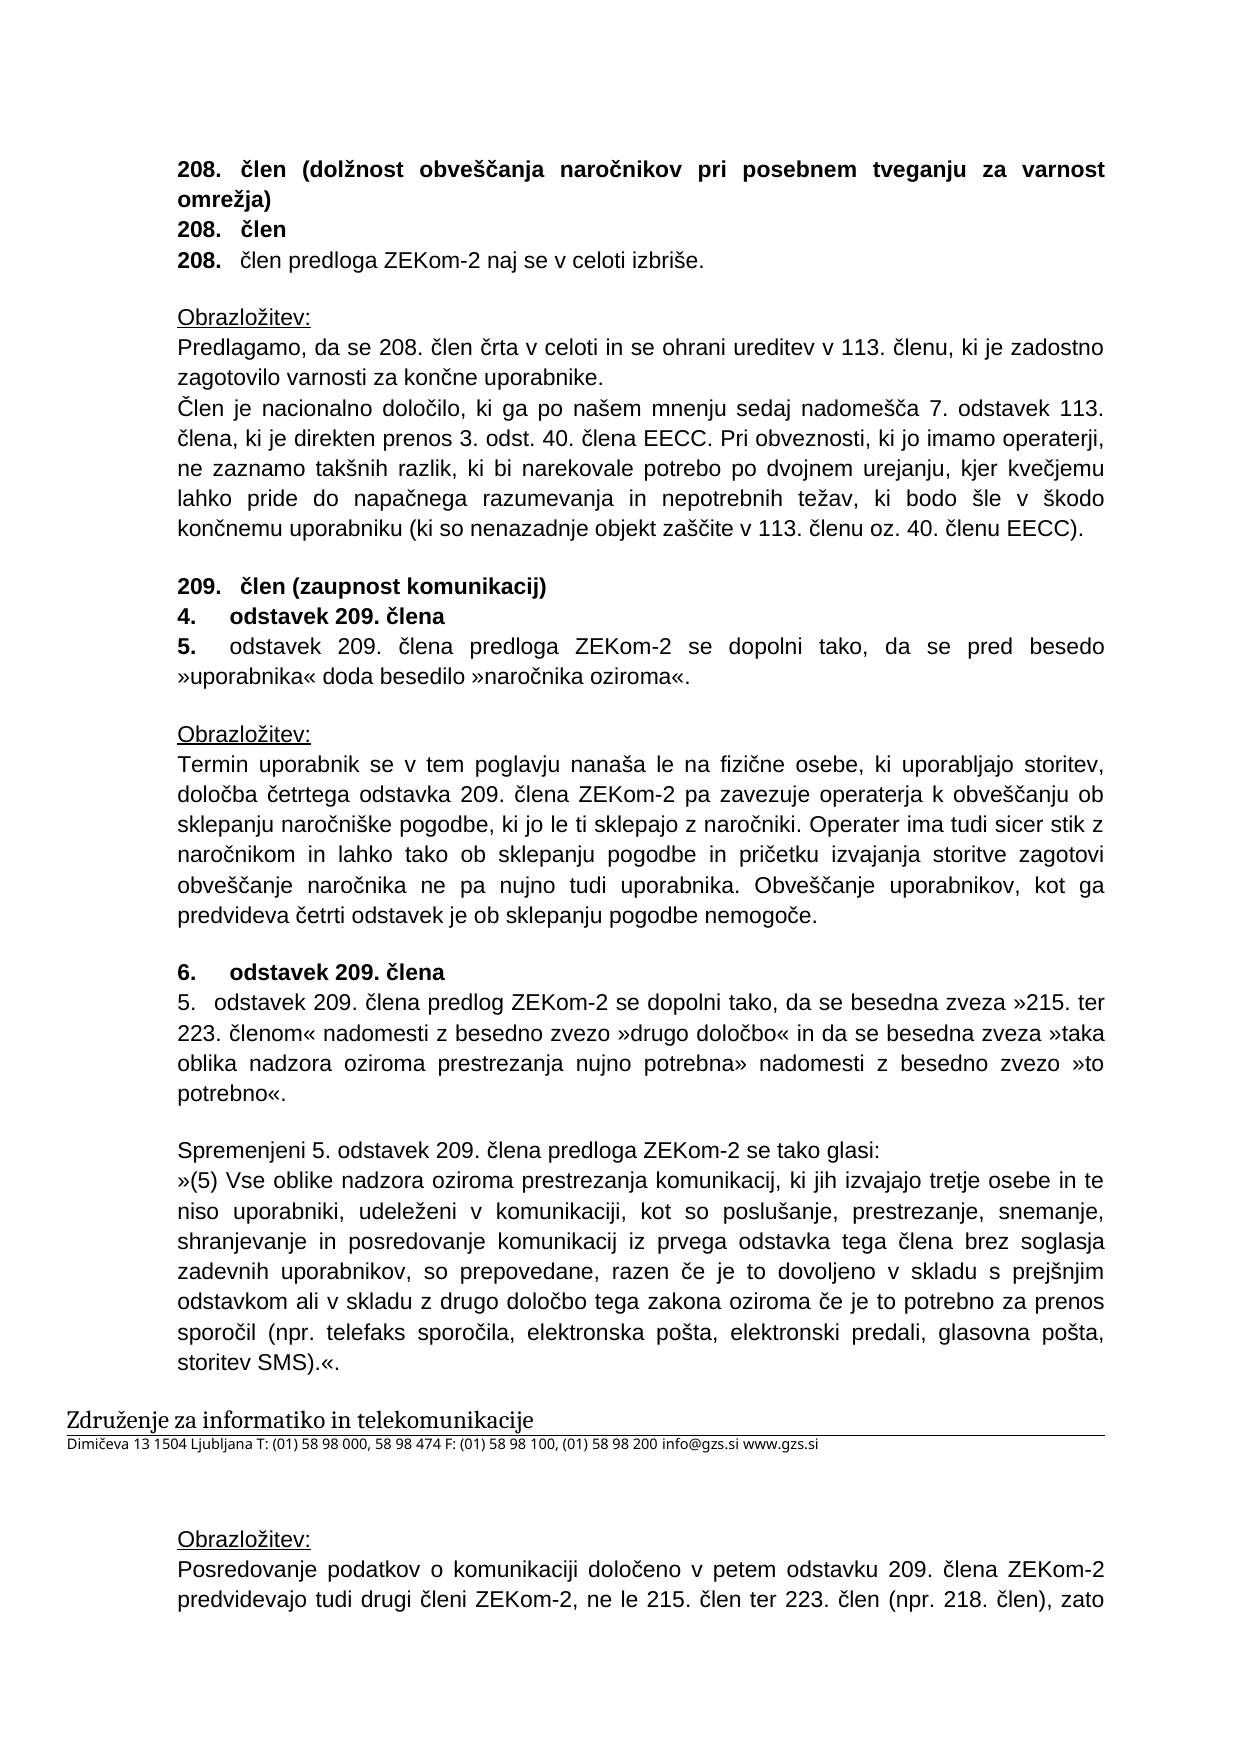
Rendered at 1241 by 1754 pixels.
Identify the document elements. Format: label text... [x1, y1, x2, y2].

text Obrazložitev: [177, 1526, 1105, 1552]
text Predlagamo, da se 208. člen črta v celoti in se ohrani ureditev v 113. členu, ki je zadostno zagotovilo varnosti za končne uporabnike. [177, 334, 1105, 391]
list člen [177, 216, 1105, 243]
list odstavek 209. člena [177, 959, 1105, 986]
text Obrazložitev: [177, 304, 1105, 330]
text Spremenjeni 5. odstavek 209. člena predloga ZEKom-2 se tako glasi: [177, 1137, 1105, 1164]
text Združenje za informatiko in telekomunikacije [67, 1406, 1105, 1435]
list člen (dolžnost obveščanja naročnikov pri posebnem tveganju za varnost omrežja) [177, 156, 1105, 213]
text Dimičeva 13 1504 Ljubljana T: (01) 58 98 000, 58 98 474 F: (01) 58 98 100, (01) 58 98 200 info@gzs.si www.gzs.si [67, 1436, 1105, 1453]
list člen predloga ZEKom-2 naj se v celoti izbriše. [177, 247, 1105, 273]
list člen (zaupnost komunikacij) [177, 573, 1105, 599]
text »(5) Vse oblike nadzora oziroma prestrezanja komunikacij, ki jih izvajajo tretje osebe in te niso uporabniki, udeleženi v komunikaciji, kot so poslušanje, prestrezanje, snemanje, shranjevanje in posredovanje komunikacij iz prvega odstavka tega člena brez soglasja zadevnih uporabnikov, so prepovedane, razen če je to dovoljeno v skladu s prejšnjim odstavkom ali v skladu z drugo določbo tega zakona oziroma če je to potrebno za prenos sporočil (npr. telefaks sporočila, elektronska pošta, elektronski predali, glasovna pošta, storitev SMS).«. [177, 1167, 1105, 1375]
list odstavek 209. člena predlog ZEKom-2 se dopolni tako, da se besedna zveza »215. ter 223. členom« nadomesti z besedno zvezo »drugo določbo« in da se besedna zveza »taka oblika nadzora oziroma prestrezanja nujno potrebna» nadomesti z besedno zvezo »to potrebno«. [177, 989, 1105, 1106]
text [177, 1556, 1105, 1613]
text Člen je nacionalno določilo, ki ga po našem mnenju sedaj nadomešča 7. odstavek 113. člena, ki je direkten prenos 3. odst. 40. člena EECC. Pri obveznosti, ki jo imamo operaterji, ne zaznamo takšnih razlik, ki bi narekovale potrebo po dvojnem urejanju, kjer kvečjemu lahko pride do napačnega razumevanja in nepotrebnih težav, ki bodo šle v škodo končnemu uporabniku (ki so nenazadnje objekt zaščite v 113. členu oz. 40. členu EECC). [177, 394, 1105, 542]
list odstavek 209. člena [177, 603, 1105, 629]
list odstavek 209. člena predloga ZEKom-2 se dopolni tako, da se pred besedo »uporabnika« doda besedilo »naročnika oziroma«. [177, 633, 1105, 690]
text Obrazložitev: [177, 721, 1105, 747]
text Termin uporabnik se v tem poglavju nanaša le na fizične osebe, ki uporabljajo storitev, določba četrtega odstavka 209. člena ZEKom-2 pa zavezuje operaterja k obveščanju ob sklepanju naročniške pogodbe, ki jo le ti sklepajo z naročniki. Operater ima tudi sicer stik z naročnikom in lahko tako ob sklepanju pogodbe in pričetku izvajanja storitve zagotovi obveščanje naročnika ne pa nujno tudi uporabnika. Obveščanje uporabnikov, kot ga predvideva četrti odstavek je ob sklepanju pogodbe nemogoče. [177, 751, 1105, 928]
